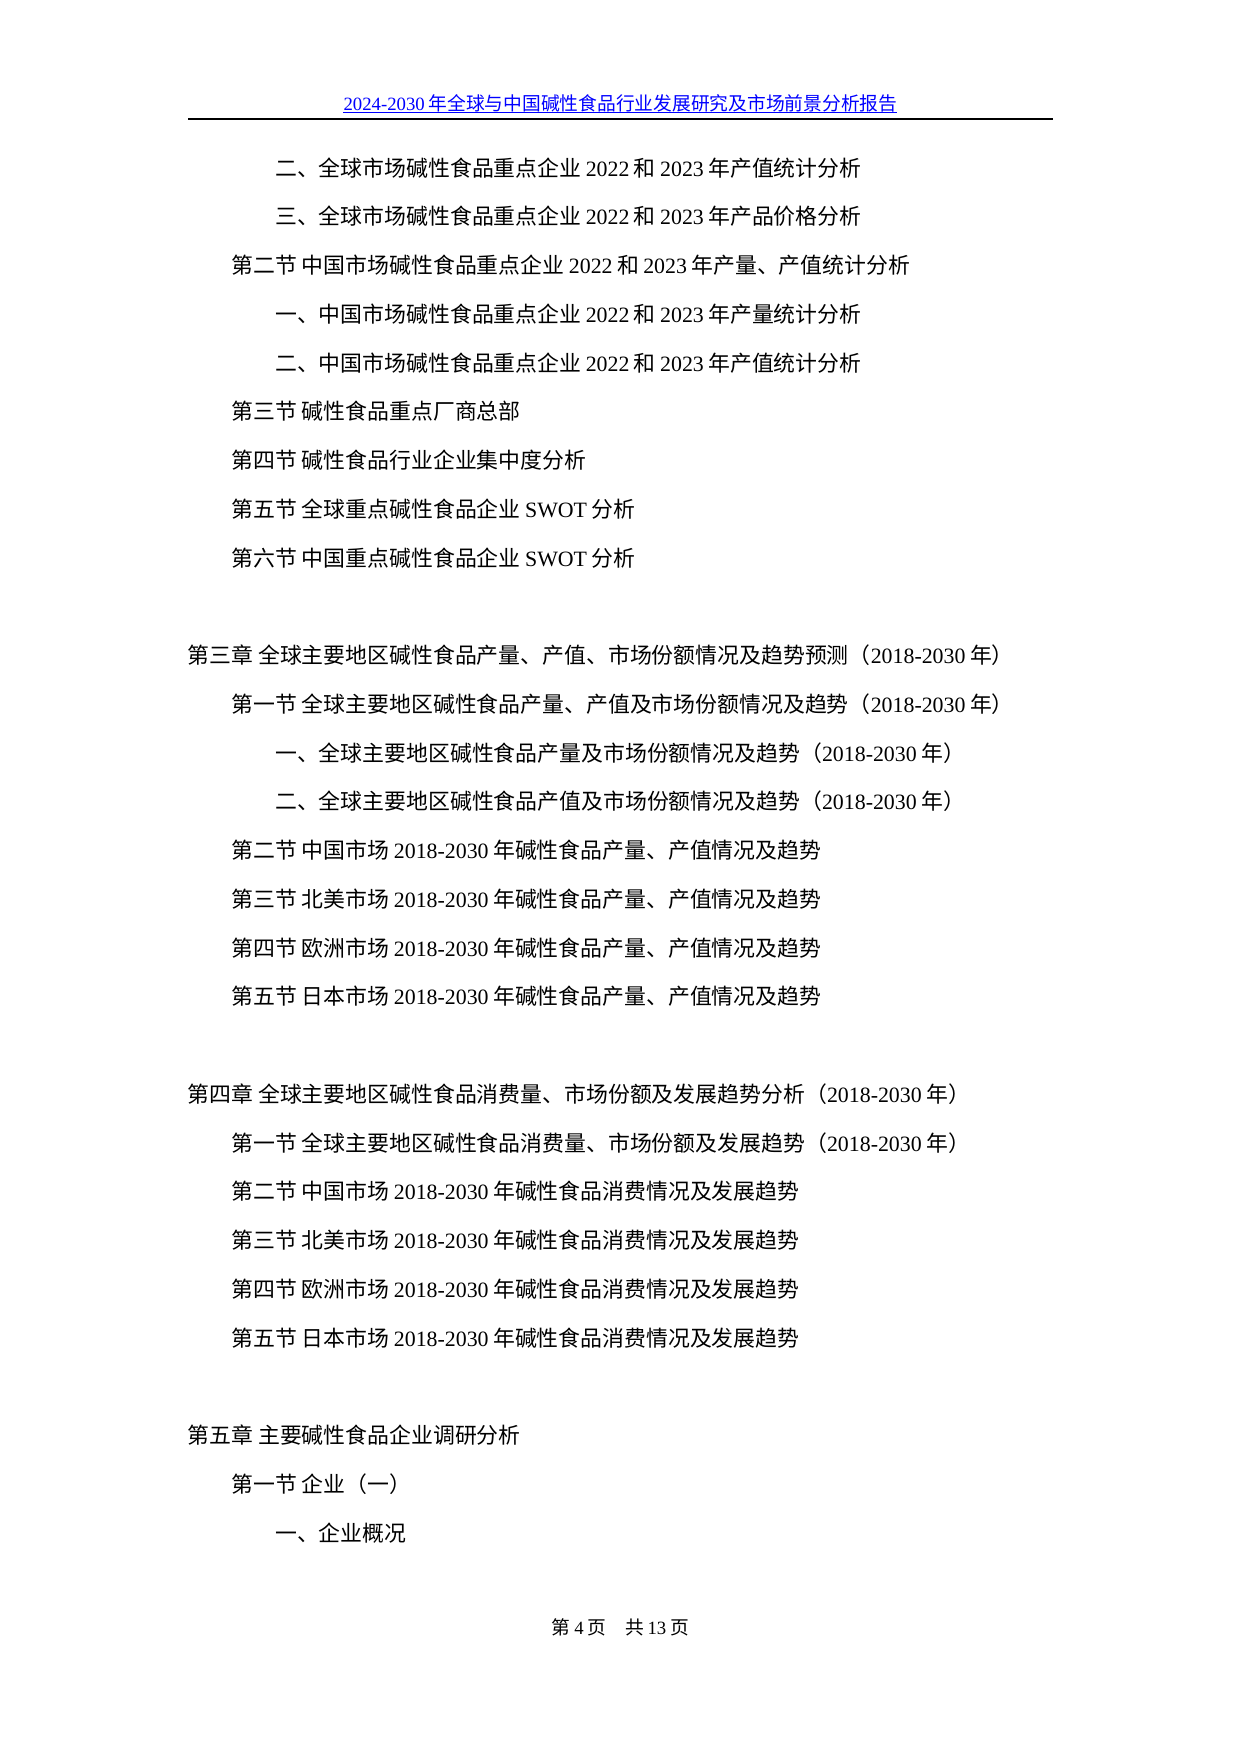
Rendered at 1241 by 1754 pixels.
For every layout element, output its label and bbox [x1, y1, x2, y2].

text [187, 150, 1053, 1548]
